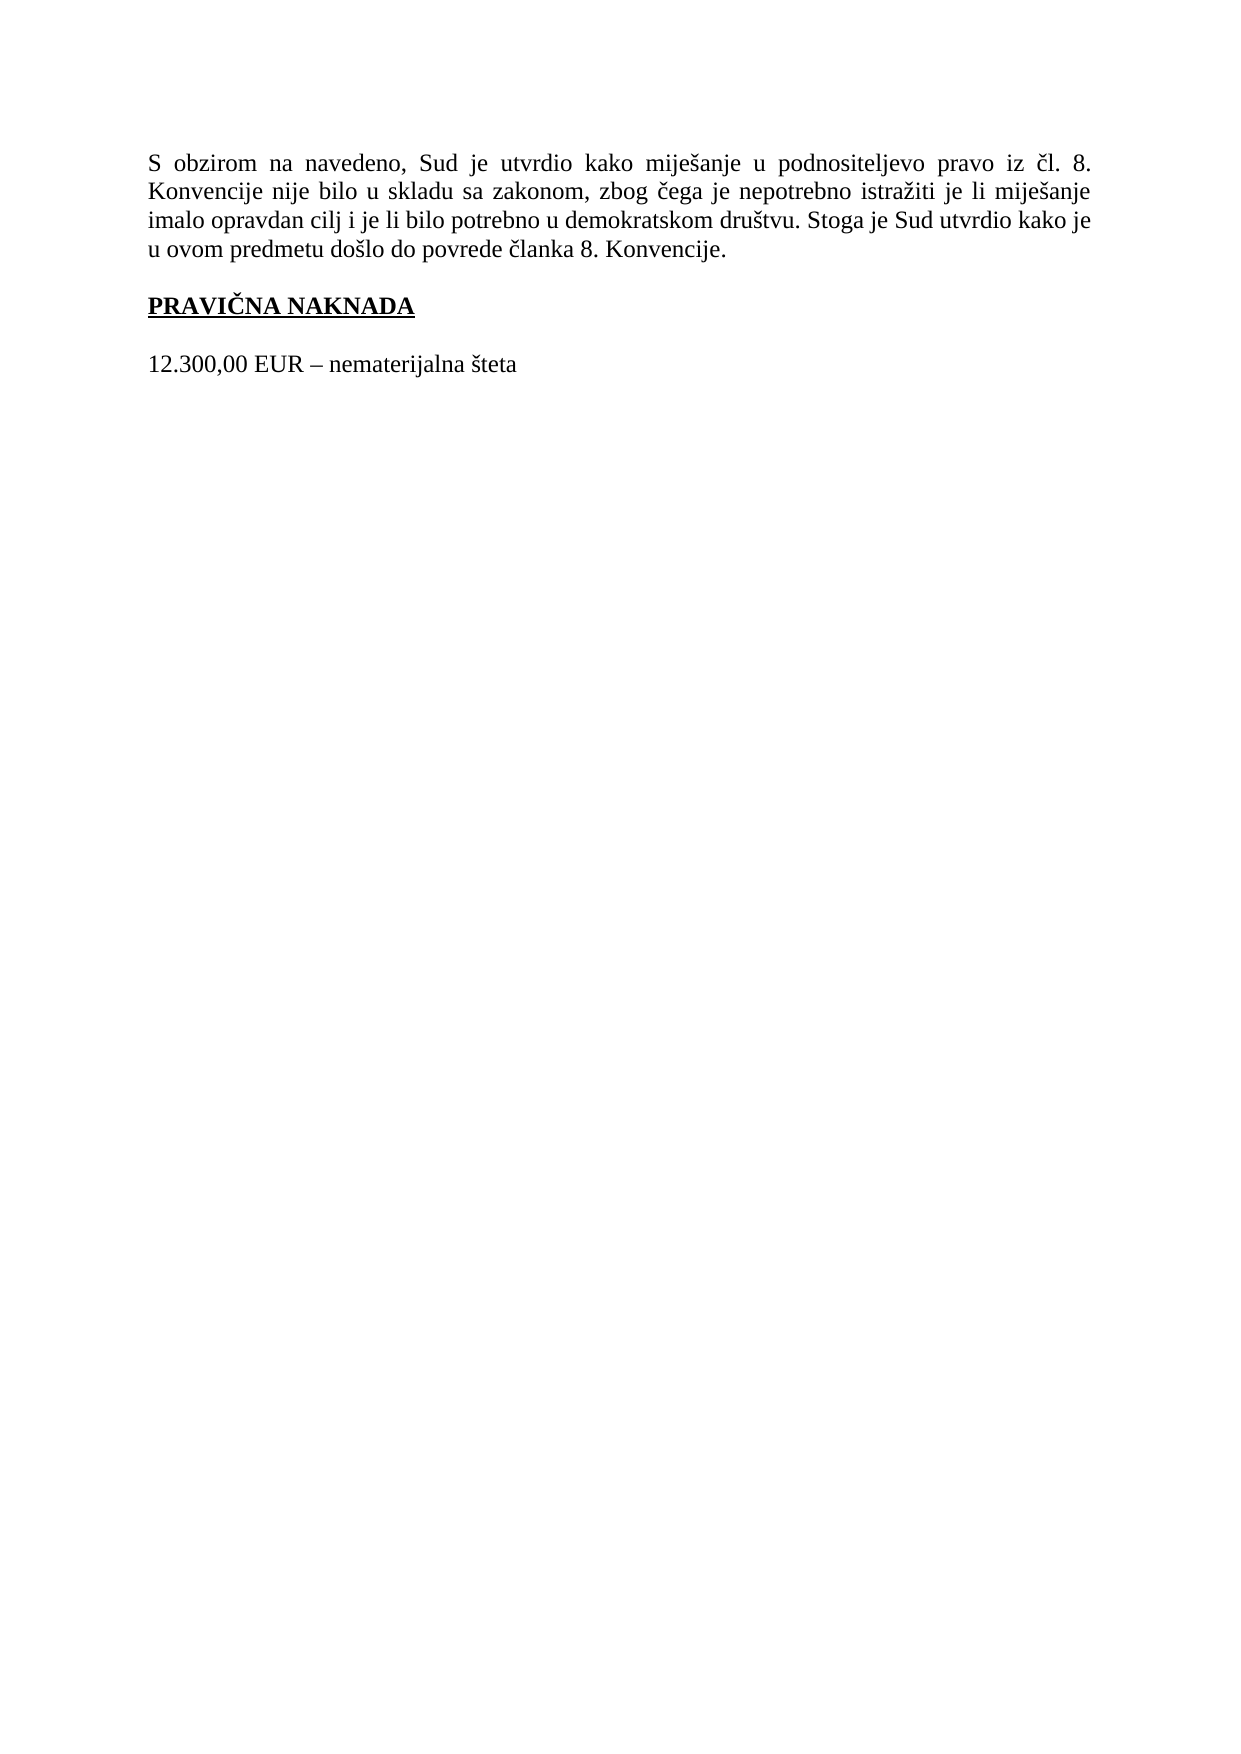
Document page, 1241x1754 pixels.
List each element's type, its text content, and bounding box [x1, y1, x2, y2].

text PRAVIČNA NAKNADA [148, 291, 1093, 320]
text 12.300,00 EUR – nematerijalna šteta [148, 349, 1093, 378]
text S obzirom na navedeno, Sud je utvrdio kako miješanje u podnositeljevo pravo iz čl. 8. Konvencije nije bilo u skladu sa zakonom, zbog čega je nepotrebno istražiti je li miješanje imalo opravdan cilj i je li bilo potrebno u demokratskom društvu. Stoga je Sud utvrdio kako je u ovom predmetu došlo do povrede članka 8. Konvencije. [148, 148, 1093, 263]
